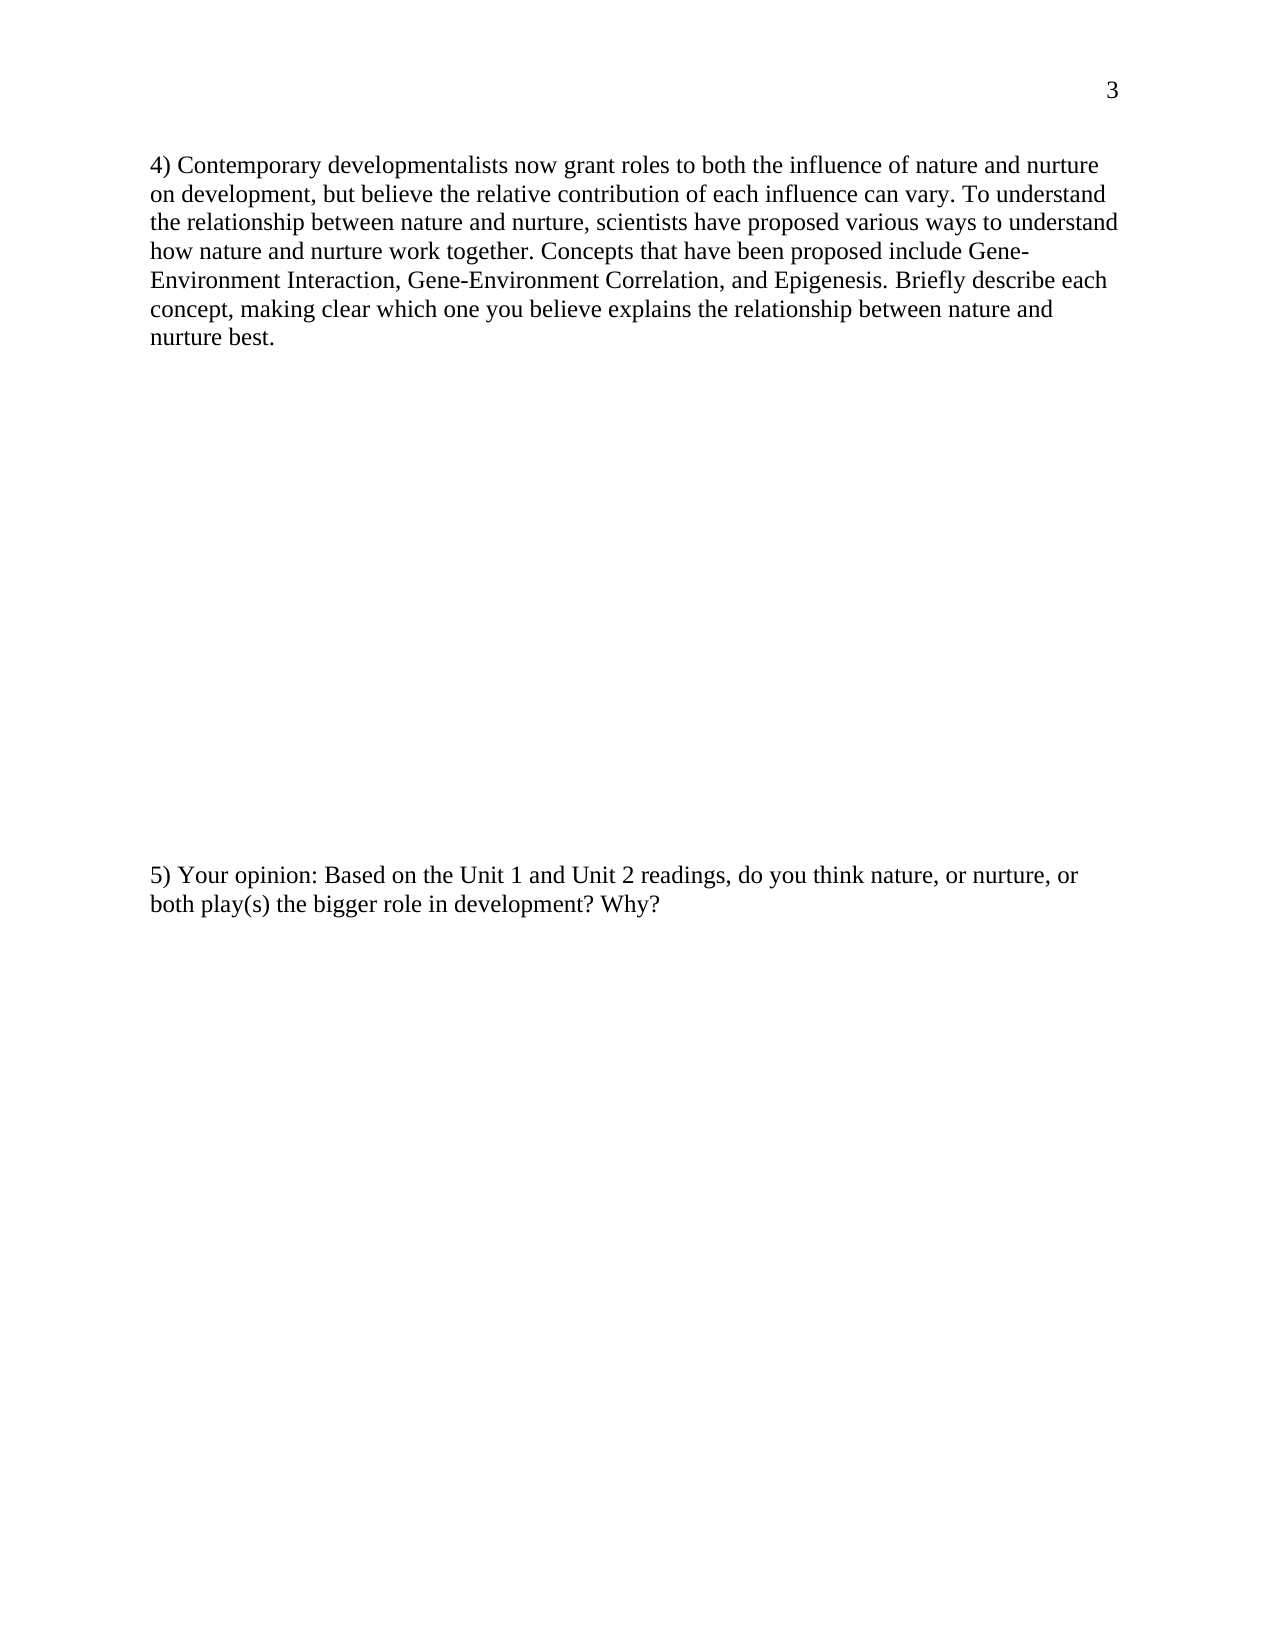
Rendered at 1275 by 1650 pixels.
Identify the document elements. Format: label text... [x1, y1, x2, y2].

text 4) Contemporary developmentalists now grant roles to both the influence of nature and nurture on development, but believe the relative contribution of each influence can vary. To understand the relationship between nature and nurture, scientists have proposed various ways to understand how nature and nurture work together. Concepts that have been proposed include Gene-Environment Interaction, Gene-Environment Correlation, and Epigenesis. Briefly describe each concept, making clear which one you believe explains the relationship between nature and nurture best. [150, 150, 1125, 351]
text 5) Your opinion: Based on the Unit 1 and Unit 2 readings, do you think nature, or nurture, or both play(s) the bigger role in development? Why? [150, 860, 1125, 917]
